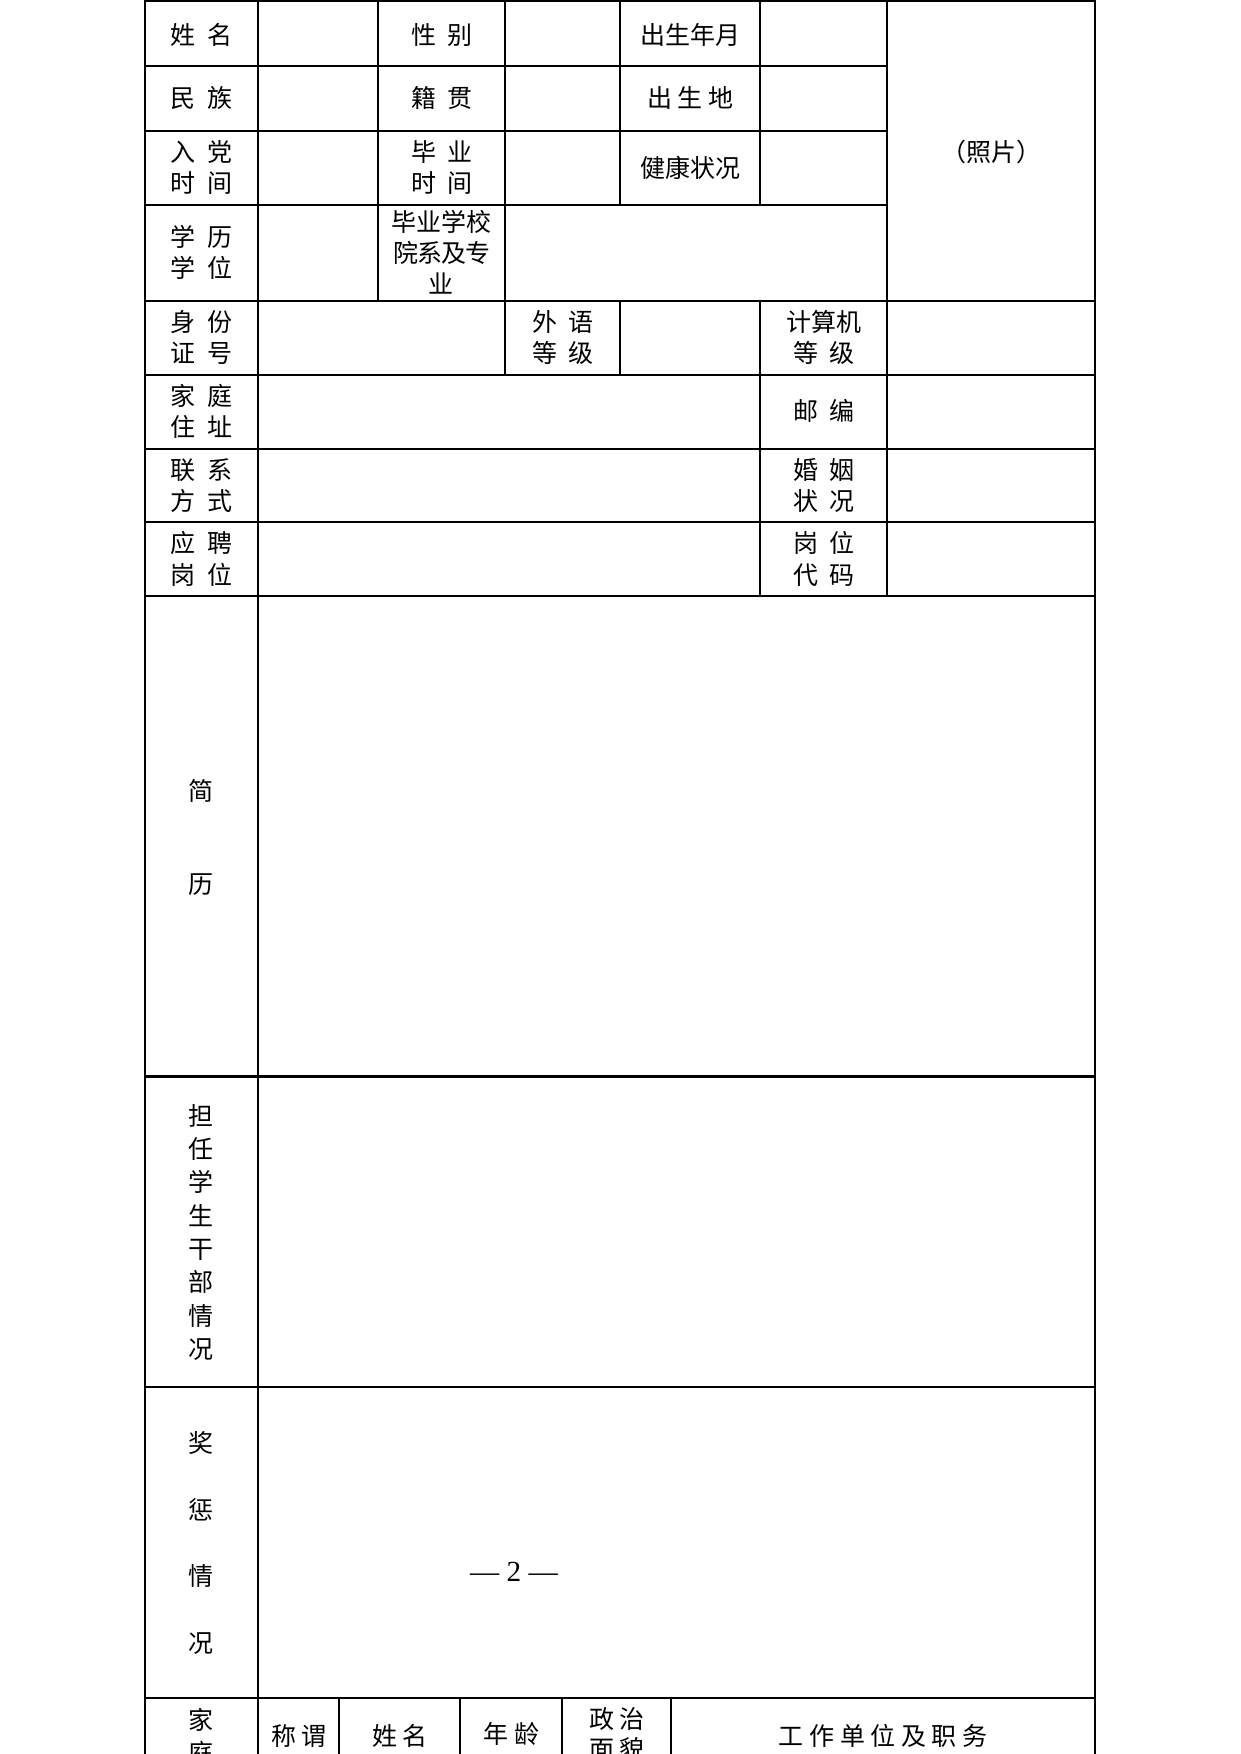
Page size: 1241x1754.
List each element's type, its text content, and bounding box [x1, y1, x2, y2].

table_cell 身 份 证 号 [146, 302, 257, 373]
table_header [259, 2, 377, 65]
table_cell [506, 67, 619, 130]
table_header 出生年月 [621, 2, 759, 65]
table_cell 婚 姻 状 况 [761, 450, 886, 521]
table_cell [761, 67, 886, 130]
table_header 性 别 [379, 2, 504, 65]
table_cell 毕 业 时 间 [379, 132, 504, 204]
table_cell [888, 450, 1094, 521]
table_header 姓 名 [146, 2, 257, 65]
table_header （照片） [888, 2, 1094, 300]
table_cell 毕业学校 院系及专业 [379, 206, 504, 300]
table_cell 姓 名 [340, 1699, 459, 1754]
table_cell [888, 523, 1094, 595]
table_cell 计算机 等 级 [761, 302, 886, 373]
table_cell 年 龄 [461, 1699, 561, 1754]
table_cell 担 任 学 生 干 部 情 况 [146, 1078, 257, 1386]
table_cell [259, 597, 1094, 1075]
table_cell 奖 惩 情 况 [146, 1388, 257, 1697]
table_cell [259, 376, 759, 447]
table_cell 民 族 [146, 67, 257, 130]
table_cell 家 庭 住 址 [146, 376, 257, 447]
table_cell 学 历 学 位 [146, 206, 257, 300]
table_cell [259, 206, 377, 300]
table_header [506, 2, 619, 65]
table_cell [259, 1078, 1094, 1386]
table_cell [259, 132, 377, 204]
table_cell [259, 523, 759, 595]
table_cell 联 系 方 式 [146, 450, 257, 521]
table_cell 岗 位 代 码 [761, 523, 886, 595]
table_cell [259, 450, 759, 521]
table_header [761, 2, 886, 65]
table_cell 家 庭 主 要 成 员 及 重 要 社 会 关 系 [146, 1699, 257, 1754]
table_cell [888, 302, 1094, 373]
table_cell 入 党 时 间 [146, 132, 257, 204]
table_cell 外 语 等 级 [506, 302, 619, 373]
table_cell 工 作 单 位 及 职 务 [672, 1699, 1094, 1754]
table_cell 邮 编 [761, 376, 886, 447]
table_cell 简 历 [146, 597, 257, 1075]
table_cell [621, 302, 759, 373]
table_cell 应 聘 岗 位 [146, 523, 257, 595]
table_cell 健康状况 [621, 132, 759, 204]
table_cell 出 生 地 [621, 67, 759, 130]
table_cell [761, 132, 886, 204]
table_cell [259, 302, 504, 373]
table_cell 政 治 面 貌 [563, 1699, 670, 1754]
table_cell [259, 1388, 1094, 1697]
table_cell 称 谓 [259, 1699, 338, 1754]
table_cell [506, 206, 886, 300]
table_cell [888, 376, 1094, 447]
table_cell [506, 132, 619, 204]
table_cell [259, 67, 377, 130]
table_cell 籍 贯 [379, 67, 504, 130]
